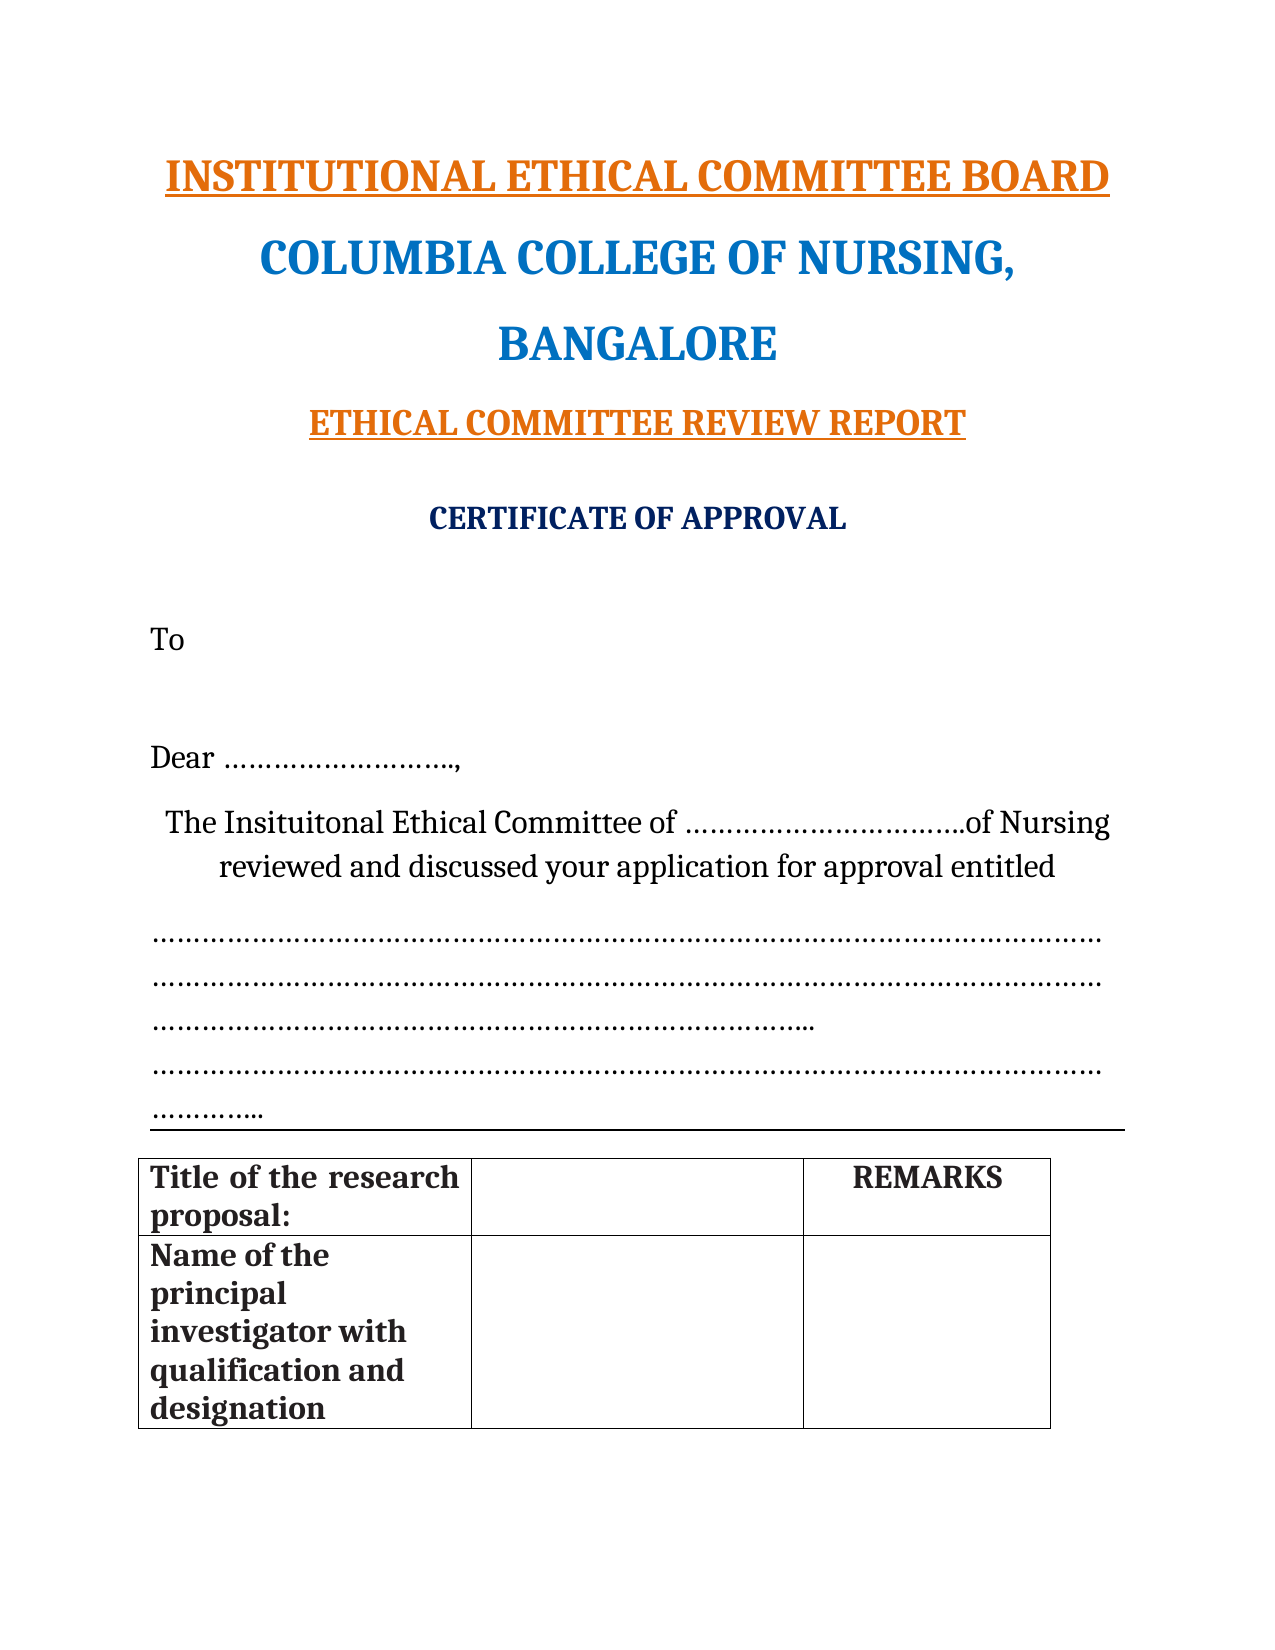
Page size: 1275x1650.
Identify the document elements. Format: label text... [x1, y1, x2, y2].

table_header REMARKS [804, 1159, 1050, 1235]
text To [150, 620, 1125, 658]
text ………………………………………………………………………………………………………………………………………………………………………………………………………………………………………………………………………………..……………………………………………………………………………………………………………….. [150, 913, 1125, 1129]
table_header [472, 1159, 803, 1235]
text The Insituitonal Ethical Committee of …………………………….of Nursing reviewed and discussed your application for approval entitled [150, 804, 1125, 886]
table_cell [472, 1236, 803, 1428]
table_cell [804, 1236, 1050, 1428]
text Dear ………………………., [150, 739, 1125, 777]
text CERTIFICATE OF APPROVAL [150, 499, 1125, 538]
table_header Title of the research proposal: [139, 1159, 471, 1235]
table_cell Name of the principal investigator with qualification and designation [139, 1236, 471, 1428]
text COLUMBIA COLLEGE OF NURSING, BANGALORE [150, 229, 1125, 373]
text ETHICAL COMMITTEE REVIEW REPORT [150, 402, 1125, 445]
text INSTITUTIONAL ETHICAL COMMITTEE BOARD [150, 150, 1125, 203]
